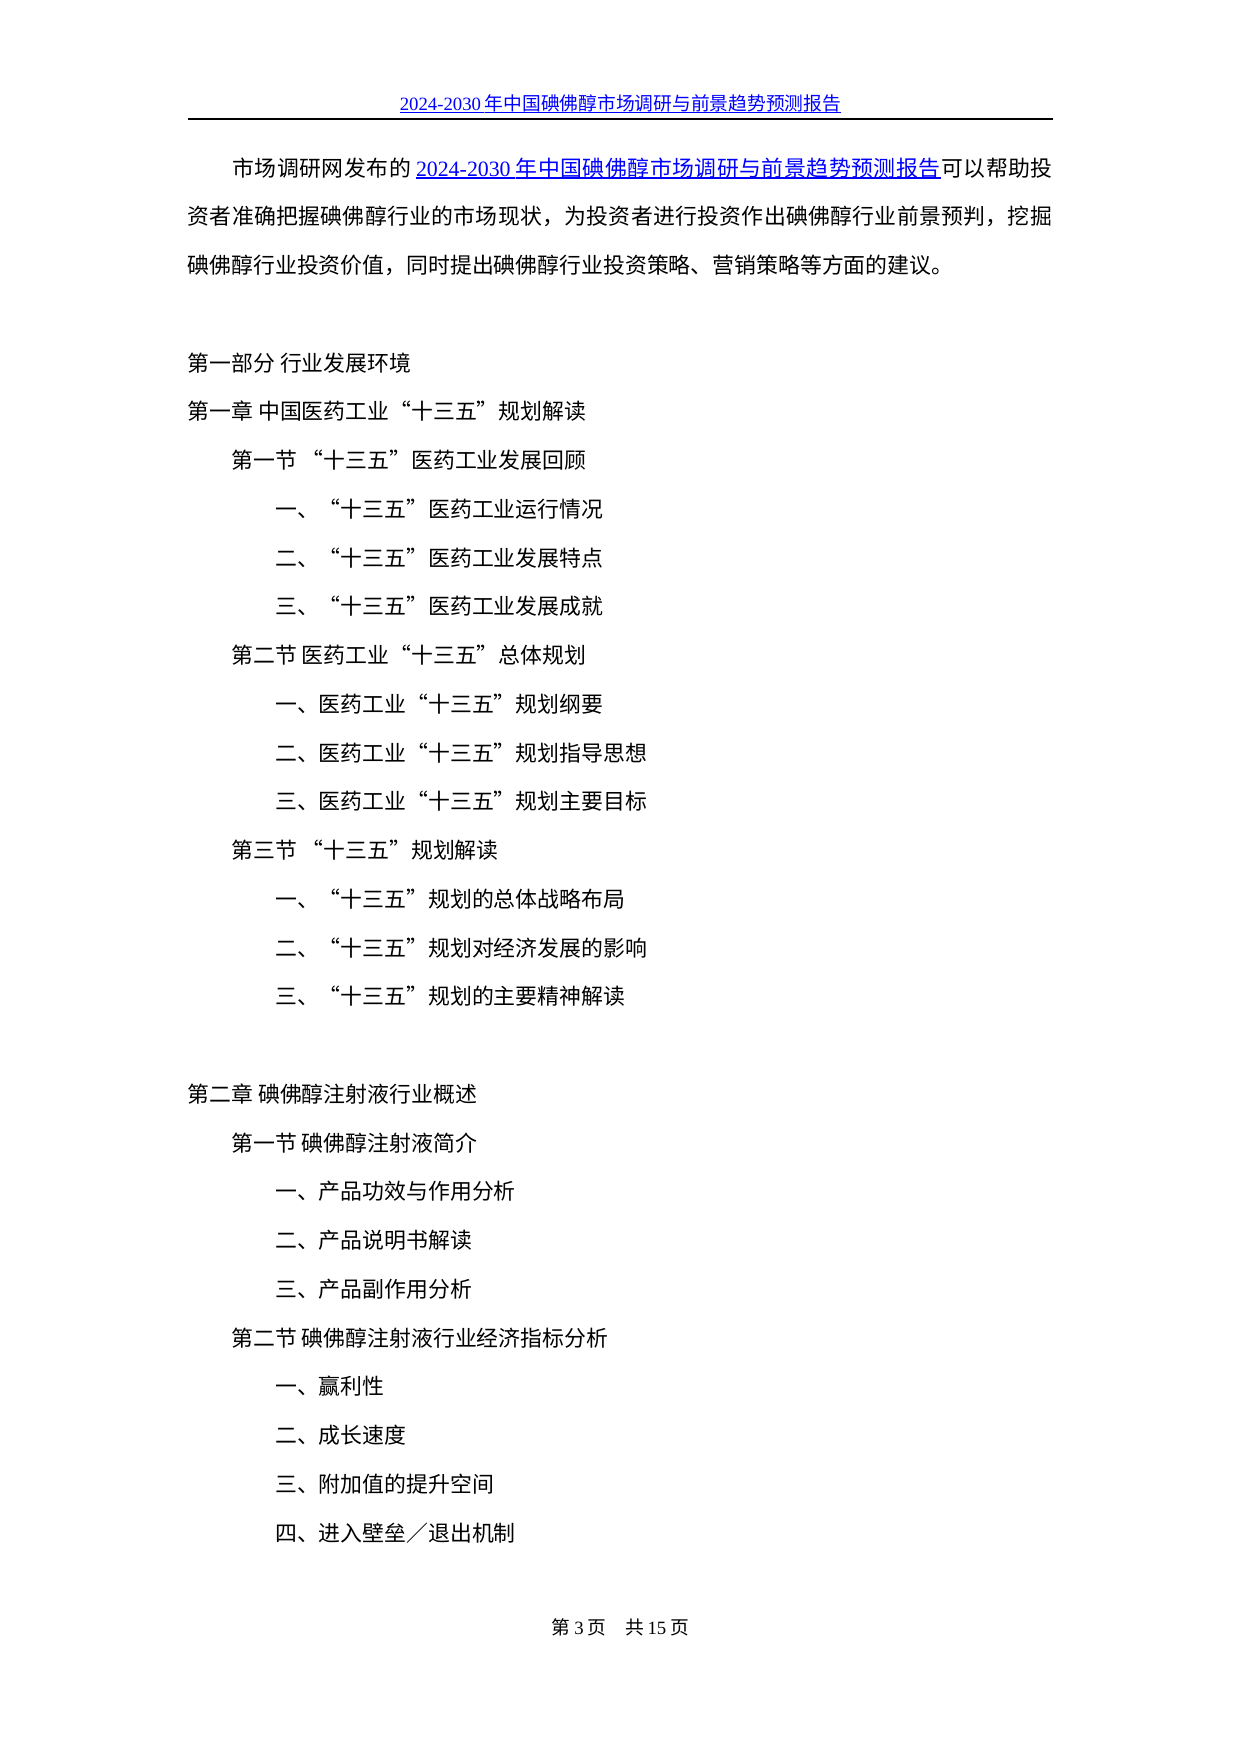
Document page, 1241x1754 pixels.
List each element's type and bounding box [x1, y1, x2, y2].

text [187, 150, 1053, 1548]
